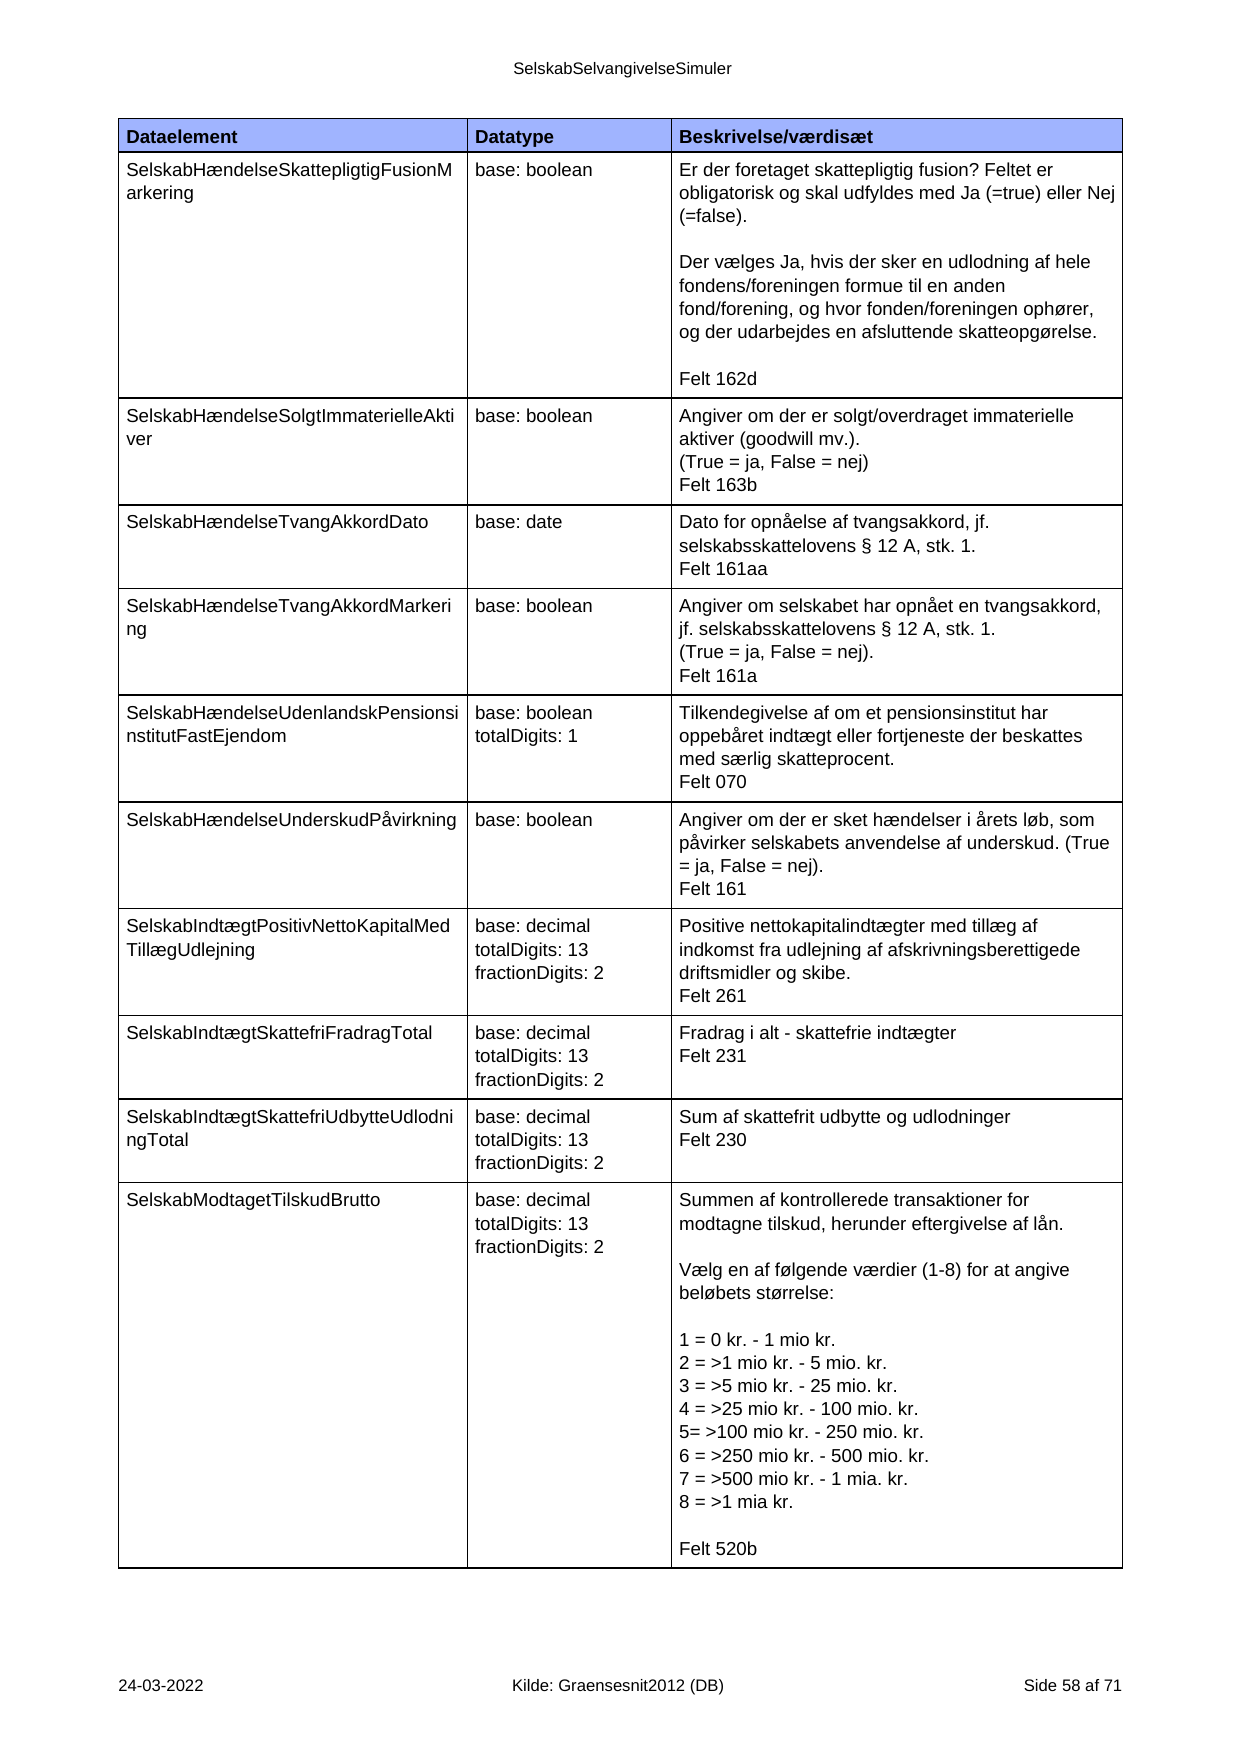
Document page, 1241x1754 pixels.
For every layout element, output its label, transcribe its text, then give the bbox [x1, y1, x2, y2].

table_cell SelskabHændelseUnderskudPåvirkning [119, 803, 467, 908]
table_cell Fradrag i alt - skattefrie indtægter Felt 231 [672, 1016, 1122, 1098]
table_header Beskrivelse/værdisæt [672, 119, 1122, 151]
table_cell base: date [468, 506, 671, 587]
table_cell Sum af skattefrit udbytte og udlodninger Felt 230 [672, 1100, 1122, 1182]
table_cell base: decimal totalDigits: 13 fractionDigits: 2 [468, 1183, 671, 1567]
table_cell Angiver om der er sket hændelser i årets løb, som påvirker selskabets anvendelse af underskud. (True = ja, False = nej). Felt 161 [672, 803, 1122, 908]
table_cell SelskabHændelseSkattepligtigFusionMarkering [119, 153, 467, 397]
table_cell base: boolean [468, 399, 671, 504]
table_cell SelskabModtagetTilskudBrutto [119, 1183, 467, 1567]
table_cell Dato for opnåelse af tvangsakkord, jf. selskabsskattelovens § 12 A, stk. 1. Felt 161aa [672, 506, 1122, 587]
table_cell SelskabHændelseUdenlandskPensionsinstitutFastEjendom [119, 696, 467, 801]
table_cell SelskabIndtægtSkattefriUdbytteUdlodningTotal [119, 1100, 467, 1182]
table_cell SelskabHændelseSolgtImmaterielleAktiver [119, 399, 467, 504]
table_cell SelskabHændelseTvangAkkordDato [119, 506, 467, 587]
table_cell base: decimal totalDigits: 13 fractionDigits: 2 [468, 1016, 671, 1098]
table_cell base: boolean [468, 803, 671, 908]
table_header Datatype [468, 119, 671, 151]
table_cell Angiver om der er solgt/overdraget immaterielle aktiver (goodwill mv.). (True = ja, False = nej) Felt 163b [672, 399, 1122, 504]
table_cell Er der foretaget skattepligtig fusion? Feltet er obligatorisk og skal udfyldes med Ja (=true) eller Nej (=false). Der vælges Ja, hvis der sker en udlodning af hele fondens/foreningen formue til en anden fond/forening, og hvor fonden/foreningen ophører, og der udarbejdes en afsluttende skatteopgørelse. Felt 162d [672, 153, 1122, 397]
table_cell base: decimal totalDigits: 13 fractionDigits: 2 [468, 909, 671, 1014]
table_cell Summen af kontrollerede transaktioner for modtagne tilskud, herunder eftergivelse af lån. Vælg en af følgende værdier (1-8) for at angive beløbets størrelse: 1 = 0 kr. - 1 mio kr. 2 = >1 mio kr. - 5 mio. kr. 3 = >5 mio kr. - 25 mio. kr. 4 = >25 mio kr. - 100 mio. kr. 5= >100 mio kr. - 250 mio. kr. 6 = >250 mio kr. - 500 mio. kr. 7 = >500 mio kr. - 1 mia. kr. 8 = >1 mia kr. Felt 520b [672, 1183, 1122, 1567]
table_cell SelskabIndtægtSkattefriFradragTotal [119, 1016, 467, 1098]
table_cell base: boolean [468, 153, 671, 397]
table_header Dataelement [119, 119, 467, 151]
table_cell SelskabIndtægtPositivNettoKapitalMedTillægUdlejning [119, 909, 467, 1014]
table_cell base: decimal totalDigits: 13 fractionDigits: 2 [468, 1100, 671, 1182]
table_cell SelskabHændelseTvangAkkordMarkering [119, 589, 467, 694]
table_cell base: boolean [468, 589, 671, 694]
table_cell Angiver om selskabet har opnået en tvangsakkord, jf. selskabsskattelovens § 12 A, stk. 1. (True = ja, False = nej). Felt 161a [672, 589, 1122, 694]
table_cell base: boolean totalDigits: 1 [468, 696, 671, 801]
table_cell Tilkendegivelse af om et pensionsinstitut har oppebåret indtægt eller fortjeneste der beskattes med særlig skatteprocent. Felt 070 [672, 696, 1122, 801]
table_cell Positive nettokapitalindtægter med tillæg af indkomst fra udlejning af afskrivningsberettigede driftsmidler og skibe. Felt 261 [672, 909, 1122, 1014]
